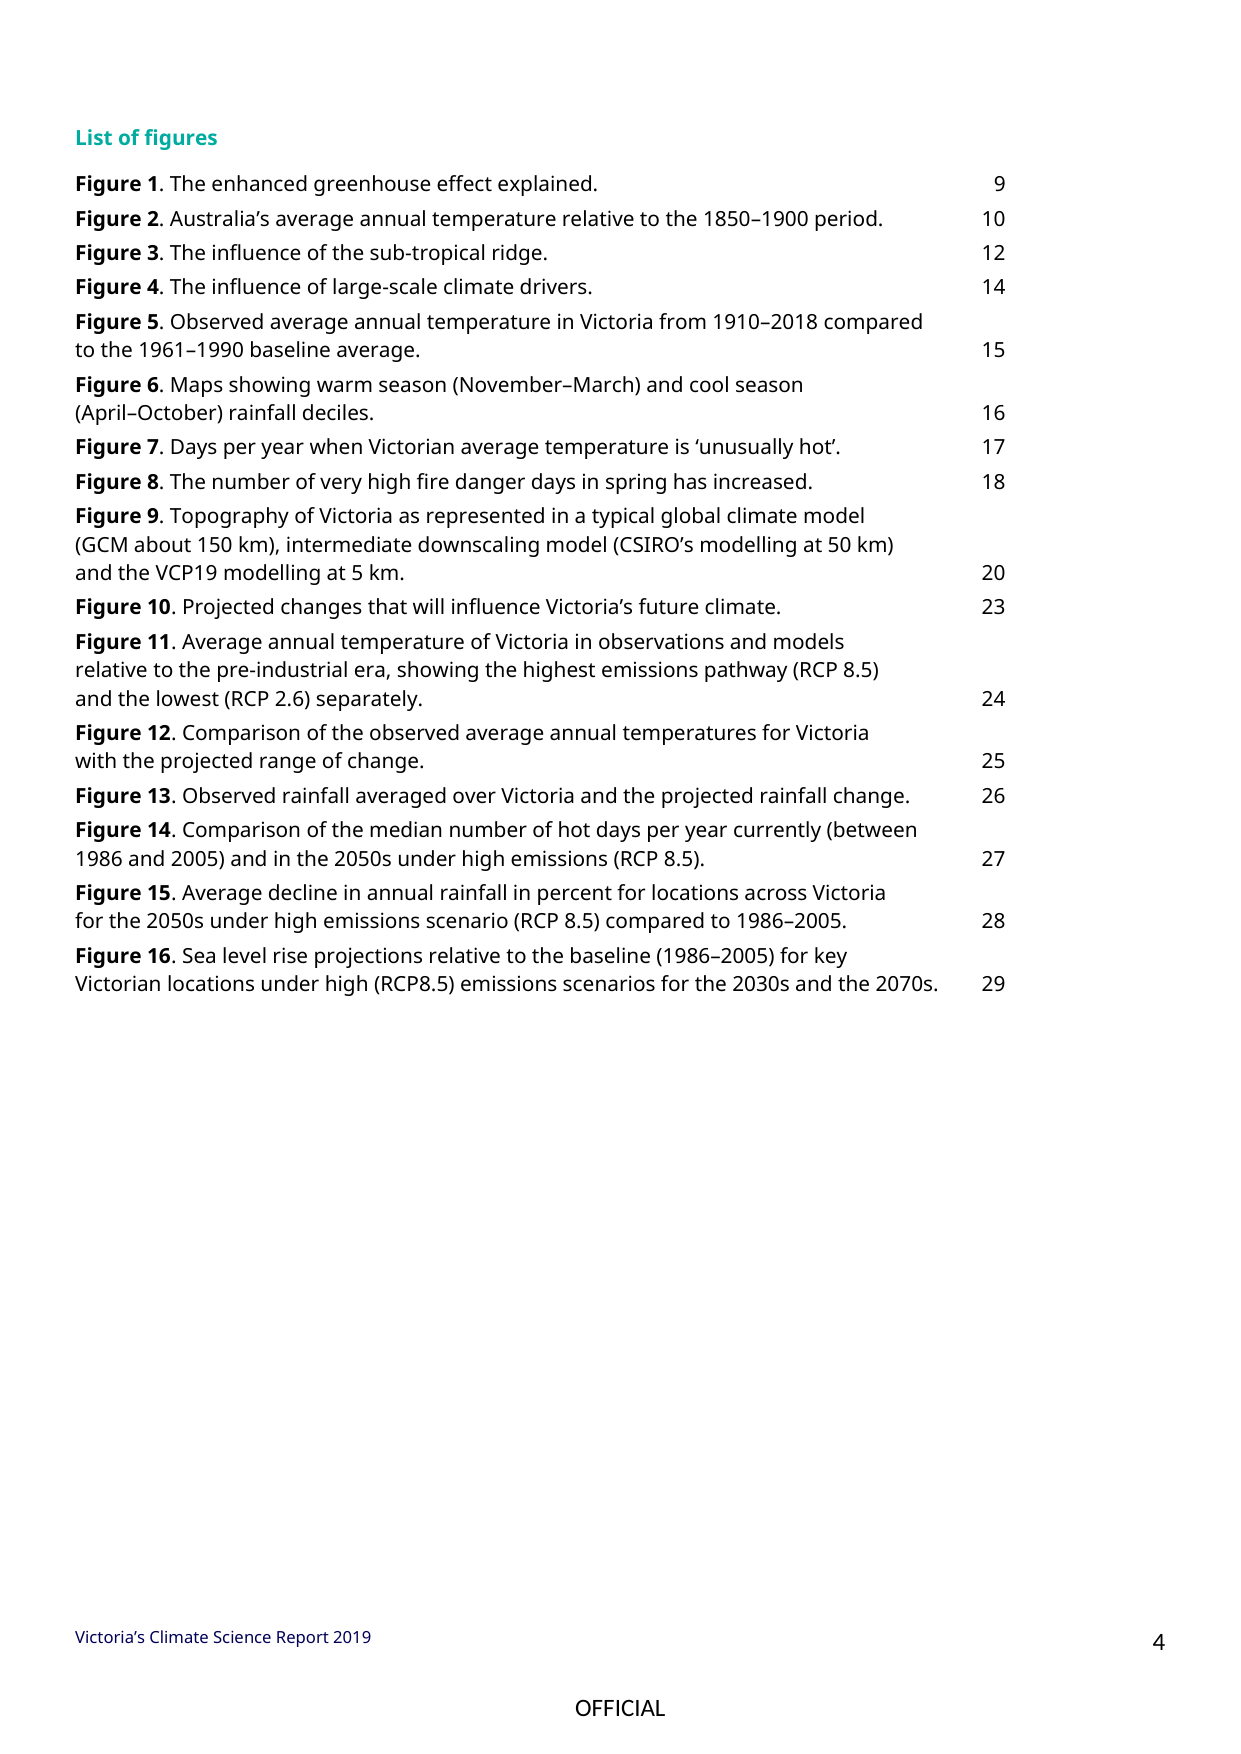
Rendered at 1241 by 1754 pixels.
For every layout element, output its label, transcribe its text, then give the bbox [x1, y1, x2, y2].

text Figure 8. The number of very high fire danger days in spring has increased. 18 [75, 467, 1165, 495]
text Figure 9. Topography of Victoria as represented in a typical global climate model (GCM about 150 km), intermediate downscaling model (CSIRO’s modelling at 50 km) and the VCP19 modelling at 5 km. 20 [75, 501, 1165, 587]
text Figure 2. Australia’s average annual temperature relative to the 1850–1900 period. 10 [75, 204, 1165, 232]
text Figure 7. Days per year when Victorian average temperature is ‘unusually hot’. 17 [75, 432, 1165, 461]
text List of figures [75, 123, 1165, 152]
text Figure 11. Average annual temperature of Victoria in observations and models relative to the pre-industrial era, showing the highest emissions pathway (RCP 8.5) and the lowest (RCP 2.6) separately. 24 [75, 627, 1165, 712]
text Figure 13. Observed rainfall averaged over Victoria and the projected rainfall change. 26 [75, 781, 1165, 809]
text Figure 6. Maps showing warm season (November–March) and cool season (April–October) rainfall deciles. 16 [75, 370, 1165, 427]
text Figure 10. Projected changes that will influence Victoria’s future climate. 23 [75, 592, 1165, 621]
text Figure 5. Observed average annual temperature in Victoria from 1910–2018 compared to the 1961–1990 baseline average. 15 [75, 307, 1165, 364]
text Figure 16. Sea level rise projections relative to the baseline (1986–2005) for key Victorian locations under high (RCP8.5) emissions scenarios for the 2030s and the 2070s. 29 [75, 941, 1165, 998]
text Figure 4. The influence of large-scale climate drivers. 14 [75, 272, 1165, 301]
text Figure 3. The influence of the sub-tropical ridge. 12 [75, 238, 1165, 267]
text Figure 15. Average decline in annual rainfall in percent for locations across Victoria for the 2050s under high emissions scenario (RCP 8.5) compared to 1986–2005. 28 [75, 878, 1165, 935]
text Figure 12. Comparison of the observed average annual temperatures for Victoria with the projected range of change. 25 [75, 718, 1165, 775]
text Figure 1. The enhanced greenhouse effect explained. 9 [75, 169, 1165, 198]
text Figure 14. Comparison of the median number of hot days per year currently (between 1986 and 2005) and in the 2050s under high emissions (RCP 8.5). 27 [75, 815, 1165, 872]
